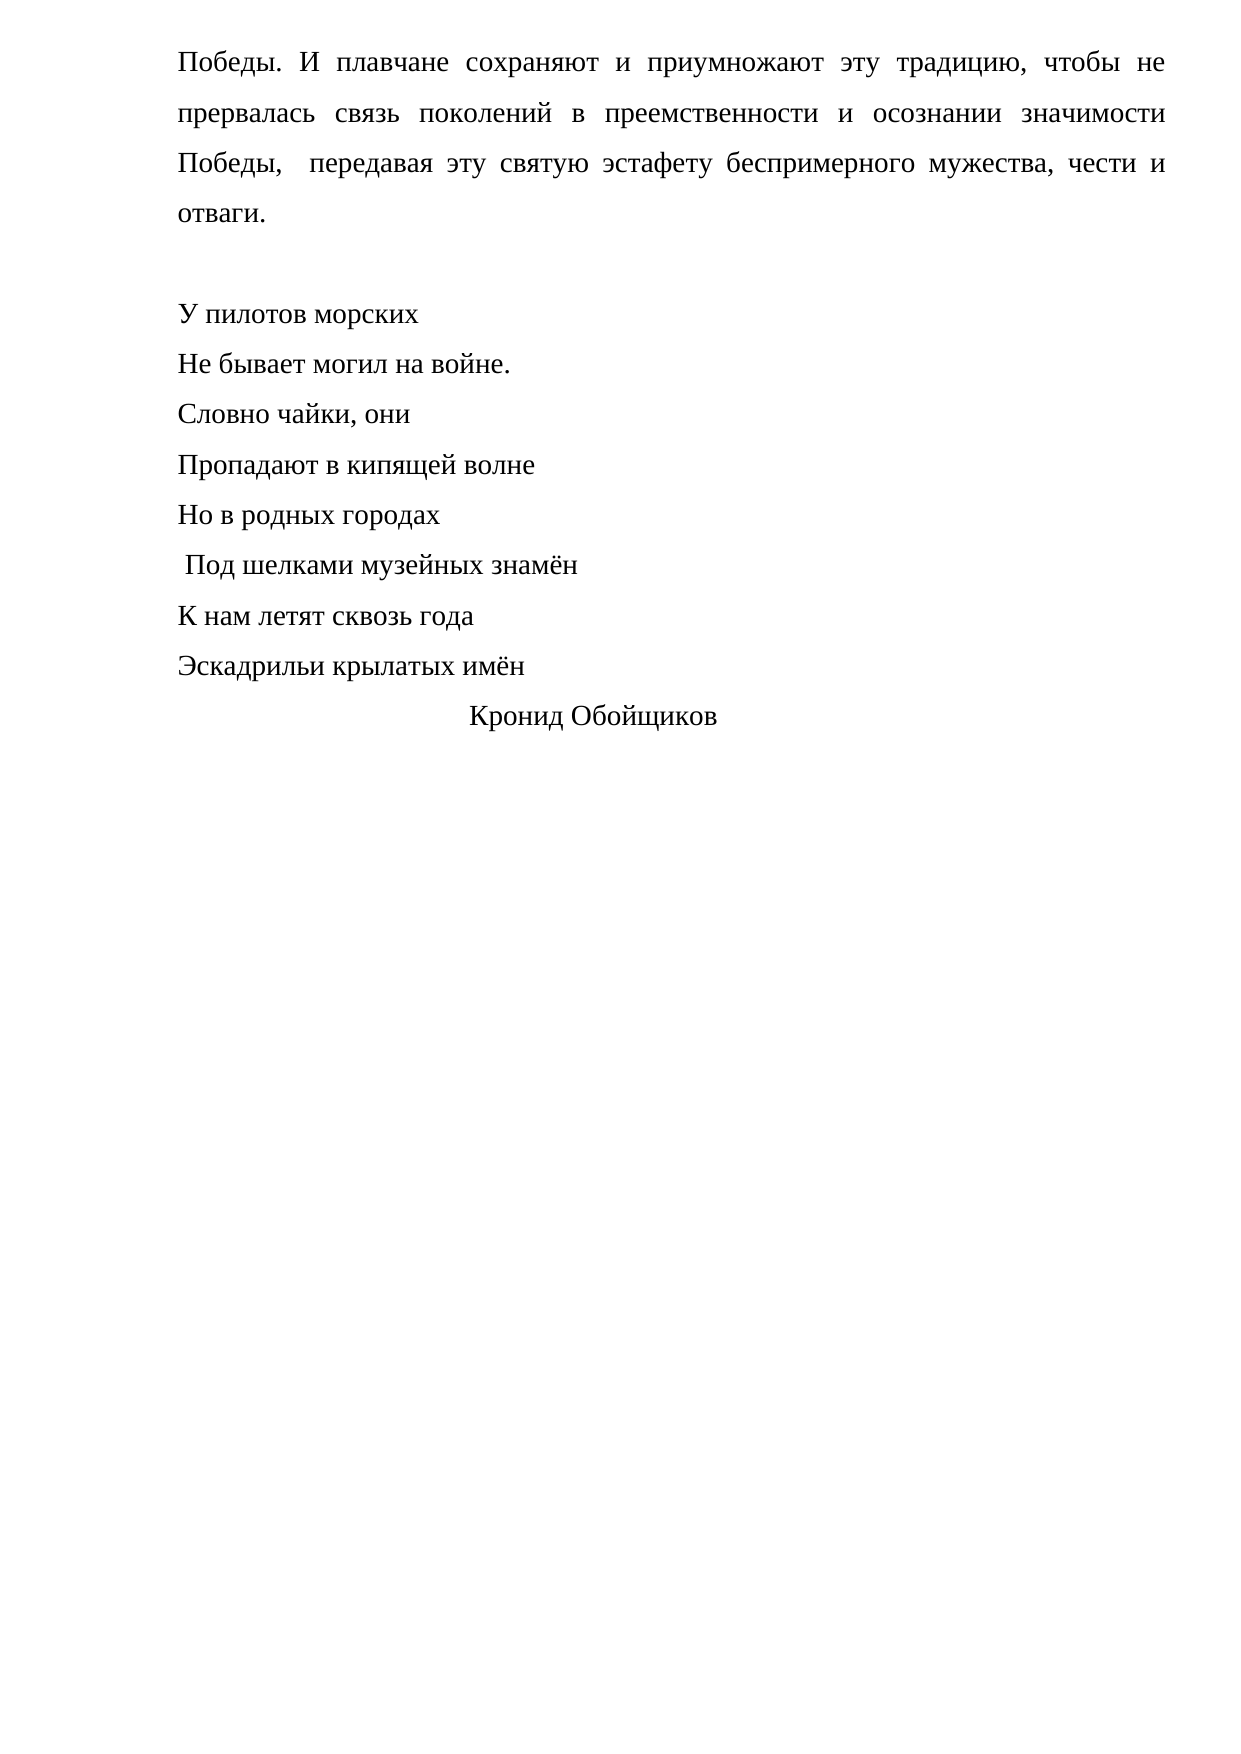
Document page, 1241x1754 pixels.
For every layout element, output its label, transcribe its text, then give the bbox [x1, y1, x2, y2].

text Но в родных городах [177, 497, 1167, 531]
text Эскадрильи крылатых имён [177, 648, 1167, 682]
text Кронид Обойщиков [177, 698, 1167, 732]
text Под шелками музейных знамён [177, 547, 1167, 581]
text Словно чайки, они [177, 397, 1167, 430]
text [177, 44, 1167, 229]
text Не бывает могил на войне. [177, 346, 1167, 380]
text У пилотов морских [177, 296, 1167, 329]
text К нам летят сквозь года [177, 598, 1167, 631]
text Пропадают в кипящей волне [177, 447, 1167, 480]
